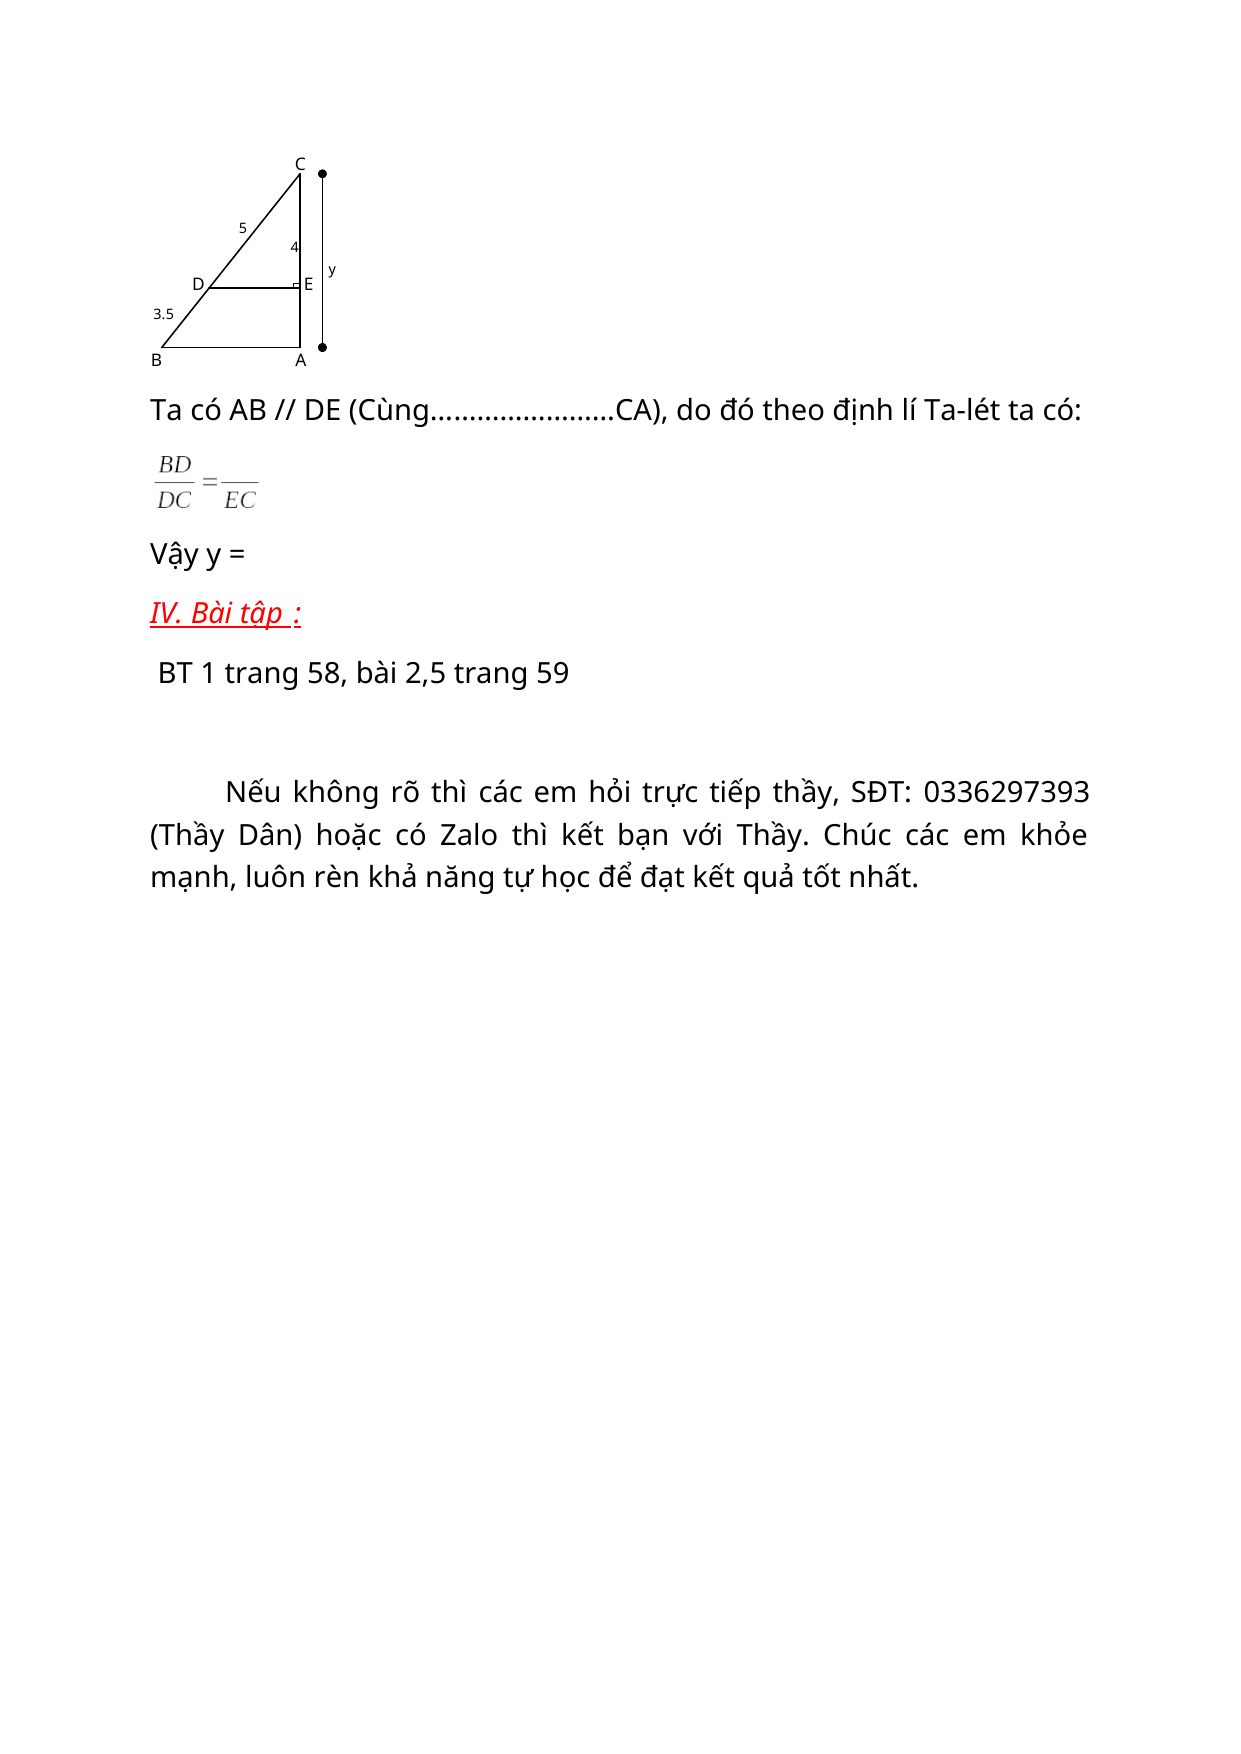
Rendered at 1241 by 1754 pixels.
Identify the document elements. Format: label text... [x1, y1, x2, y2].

text IV. Bài tập : [150, 592, 1090, 632]
text Nếu không rõ thì các em hỏi trực tiếp thầy, SĐT: 0336297393 (Thầy Dân) hoặc có Zalo thì kết bạn với Thầy. Chúc các em khỏe mạnh, luôn rèn khả năng tự học để đạt kết quả tốt nhất. [150, 771, 1090, 896]
text Vậy y = [150, 533, 1090, 573]
text BT 1 trang 58, bài 2,5 trang 59 [150, 652, 1090, 692]
text Ta có AB // DE (Cùng……………………CA), do đó theo định lí Ta-lét ta có: [150, 390, 1090, 429]
